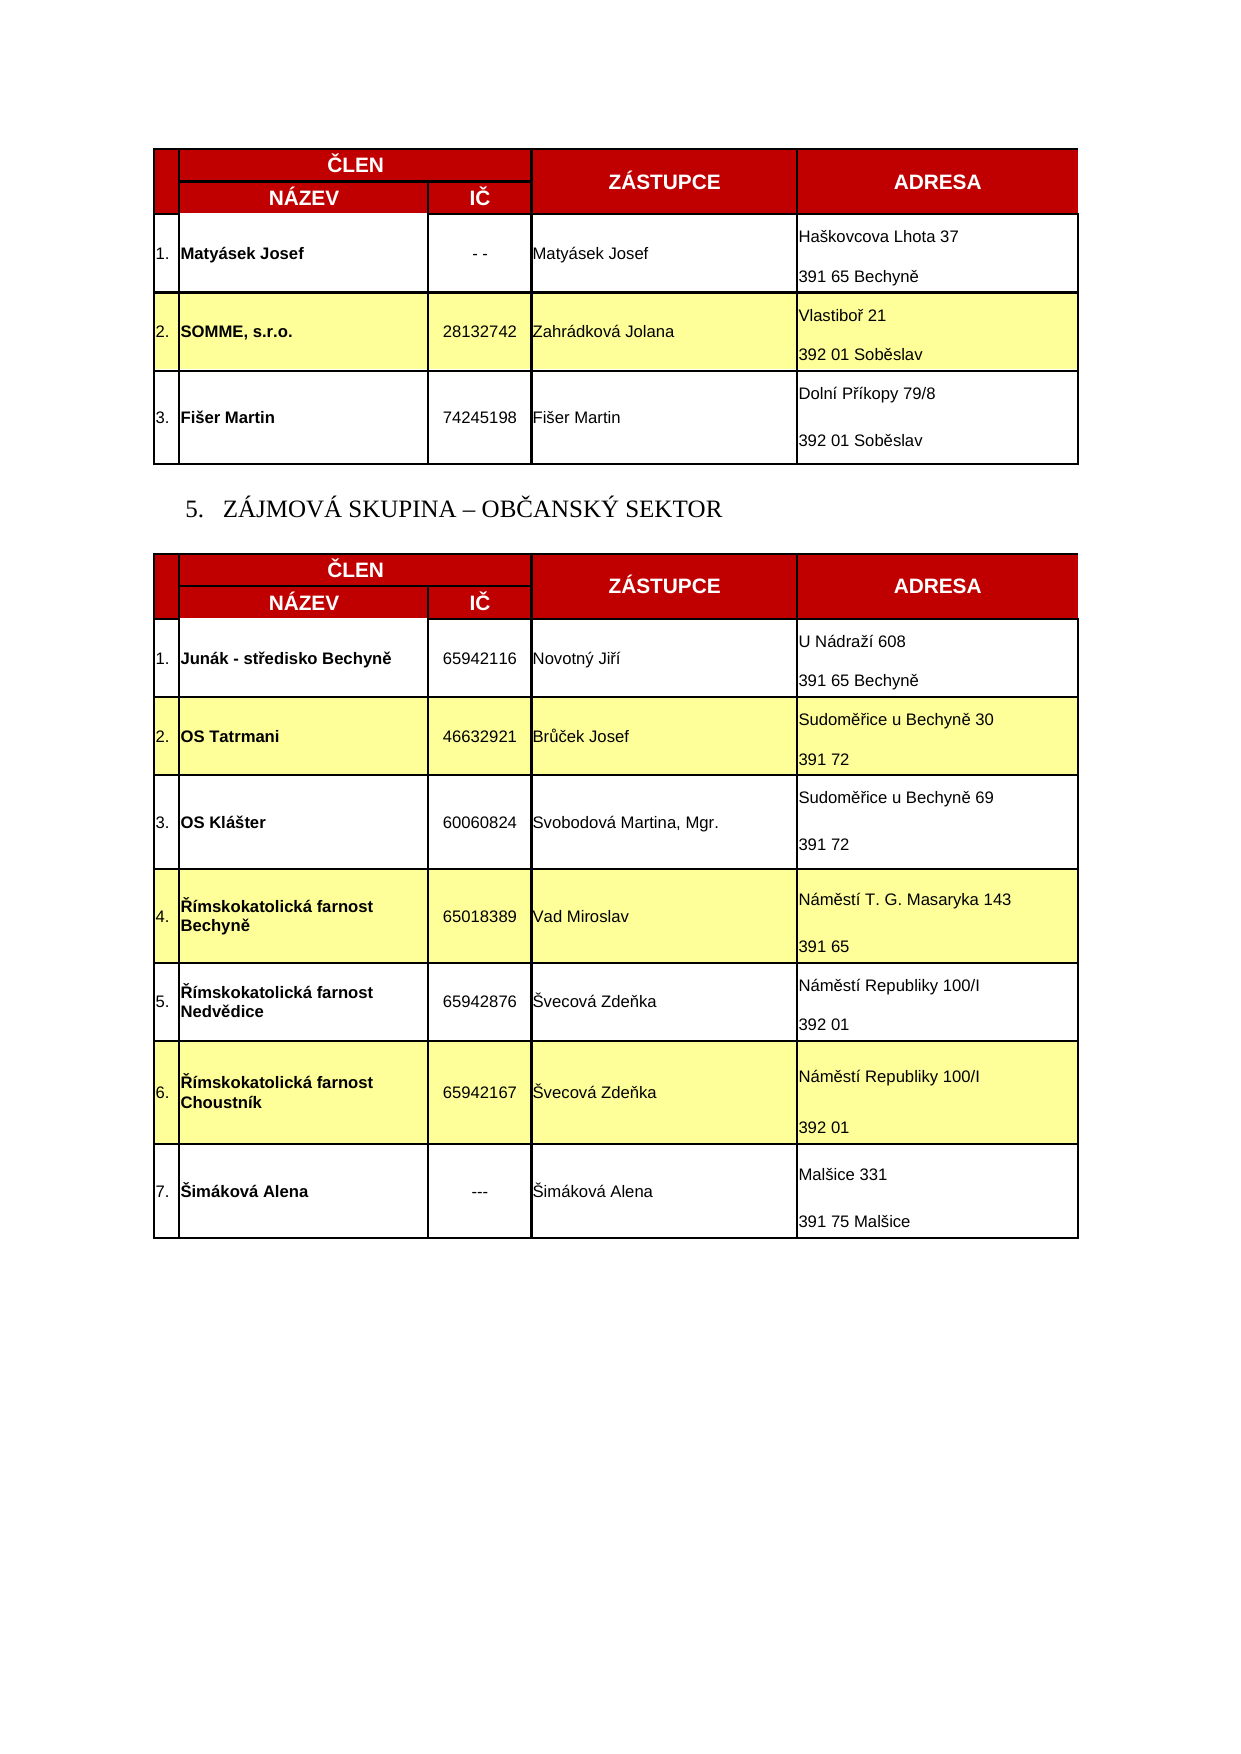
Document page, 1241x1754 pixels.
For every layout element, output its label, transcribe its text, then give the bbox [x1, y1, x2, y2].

table_cell 391 75 Malšice [798, 1204, 1077, 1237]
table_cell Matyásek Josef [533, 215, 796, 291]
table_cell 1. [155, 215, 178, 291]
table_cell Haškovcova Lhota 37 [798, 215, 1077, 258]
table_cell Zahrádková Jolana [533, 294, 796, 369]
table_cell 5. [155, 964, 178, 1040]
table_cell 28132742 [429, 294, 530, 369]
table_cell 392 01 Soběslav [798, 337, 1077, 369]
table_cell 4. [155, 870, 178, 962]
table_cell Vlastiboř 21 [798, 294, 1077, 337]
table_cell 391 65 [798, 929, 1077, 962]
table_cell Junák - středisko Bechyně [180, 618, 427, 696]
table_cell Římskokatolická farnost Nedvědice [180, 964, 427, 1040]
table_cell SOMME, s.r.o. [180, 294, 427, 369]
table_header ZÁSTUPCE [533, 555, 796, 618]
table_cell Matyásek Josef [180, 213, 427, 291]
table_header ADRESA [798, 150, 1078, 213]
table_cell 60060824 [429, 776, 530, 868]
table_cell Svobodová Martina, Mgr. [533, 776, 796, 868]
table_cell Šimáková Alena [533, 1145, 796, 1237]
table_header ZÁSTUPCE [533, 150, 796, 213]
table_cell IČ [429, 587, 530, 618]
table_cell Šimáková Alena [180, 1145, 427, 1237]
table_cell 392 01 [798, 1110, 1077, 1143]
table_cell Dolní Příkopy 79/8 [798, 372, 1077, 415]
table_cell 46632921 [429, 698, 530, 774]
list ZÁJMOVÁ SKUPINA – OBČANSKÝ SEKTOR [185, 494, 1093, 523]
table_cell --- [429, 1145, 530, 1237]
table_cell Náměstí Republiky 100/I [798, 964, 1077, 1007]
table_cell 392 01 [798, 1007, 1077, 1040]
table_cell 391 72 [798, 820, 1077, 868]
table_cell Švecová Zdeňka [533, 1042, 796, 1143]
table_cell Sudoměřice u Bechyně 30 [798, 698, 1077, 741]
table_cell 391 65 Bechyně [798, 259, 1077, 291]
table_cell Fišer Martin [180, 372, 427, 463]
table_cell Náměstí T. G. Masaryka 143 [798, 870, 1077, 929]
table_cell Sudoměřice u Bechyně 69 [798, 776, 1077, 819]
table_cell OS Klášter [180, 776, 427, 868]
table_cell 65942116 [429, 620, 530, 696]
table_cell 65942876 [429, 964, 530, 1040]
table_cell Brůček Josef [533, 698, 796, 774]
table_cell 2. [155, 698, 178, 774]
table_cell Římskokatolická farnost Bechyně [180, 870, 427, 962]
table_cell 65942167 [429, 1042, 530, 1143]
table_cell 1. [155, 620, 178, 696]
table_cell Malšice 331 [798, 1145, 1077, 1204]
table_cell 7. [155, 1145, 178, 1237]
table_cell 3. [155, 776, 178, 868]
table_cell U Nádraží 608 [798, 620, 1077, 663]
table_header [155, 150, 178, 213]
table_cell IČ [429, 183, 530, 213]
table_cell 65018389 [429, 870, 530, 962]
table_cell Fišer Martin [533, 372, 796, 463]
table_cell 391 65 Bechyně [798, 663, 1077, 696]
table_cell 2. [155, 294, 178, 369]
table_cell Římskokatolická farnost Choustník [180, 1042, 427, 1143]
table_cell 391 72 [798, 741, 1077, 774]
table_cell NÁZEV [180, 587, 427, 618]
table_cell Švecová Zdeňka [533, 964, 796, 1040]
table_cell Novotný Jiří [533, 620, 796, 696]
table_cell NÁZEV [180, 183, 427, 213]
table_cell Vad Miroslav [533, 870, 796, 962]
table_header ČLEN [180, 150, 530, 180]
table_cell OS Tatrmani [180, 698, 427, 774]
table_cell 392 01 Soběslav [798, 415, 1077, 463]
table_cell Náměstí Republiky 100/I [798, 1042, 1077, 1110]
table_cell 6. [155, 1042, 178, 1143]
table_header ČLEN [180, 555, 530, 585]
table_header ADRESA [798, 555, 1078, 618]
table_header [155, 555, 178, 618]
table_cell 74245198 [429, 372, 530, 463]
table_cell 3. [155, 372, 178, 463]
table_cell - - [429, 215, 530, 291]
